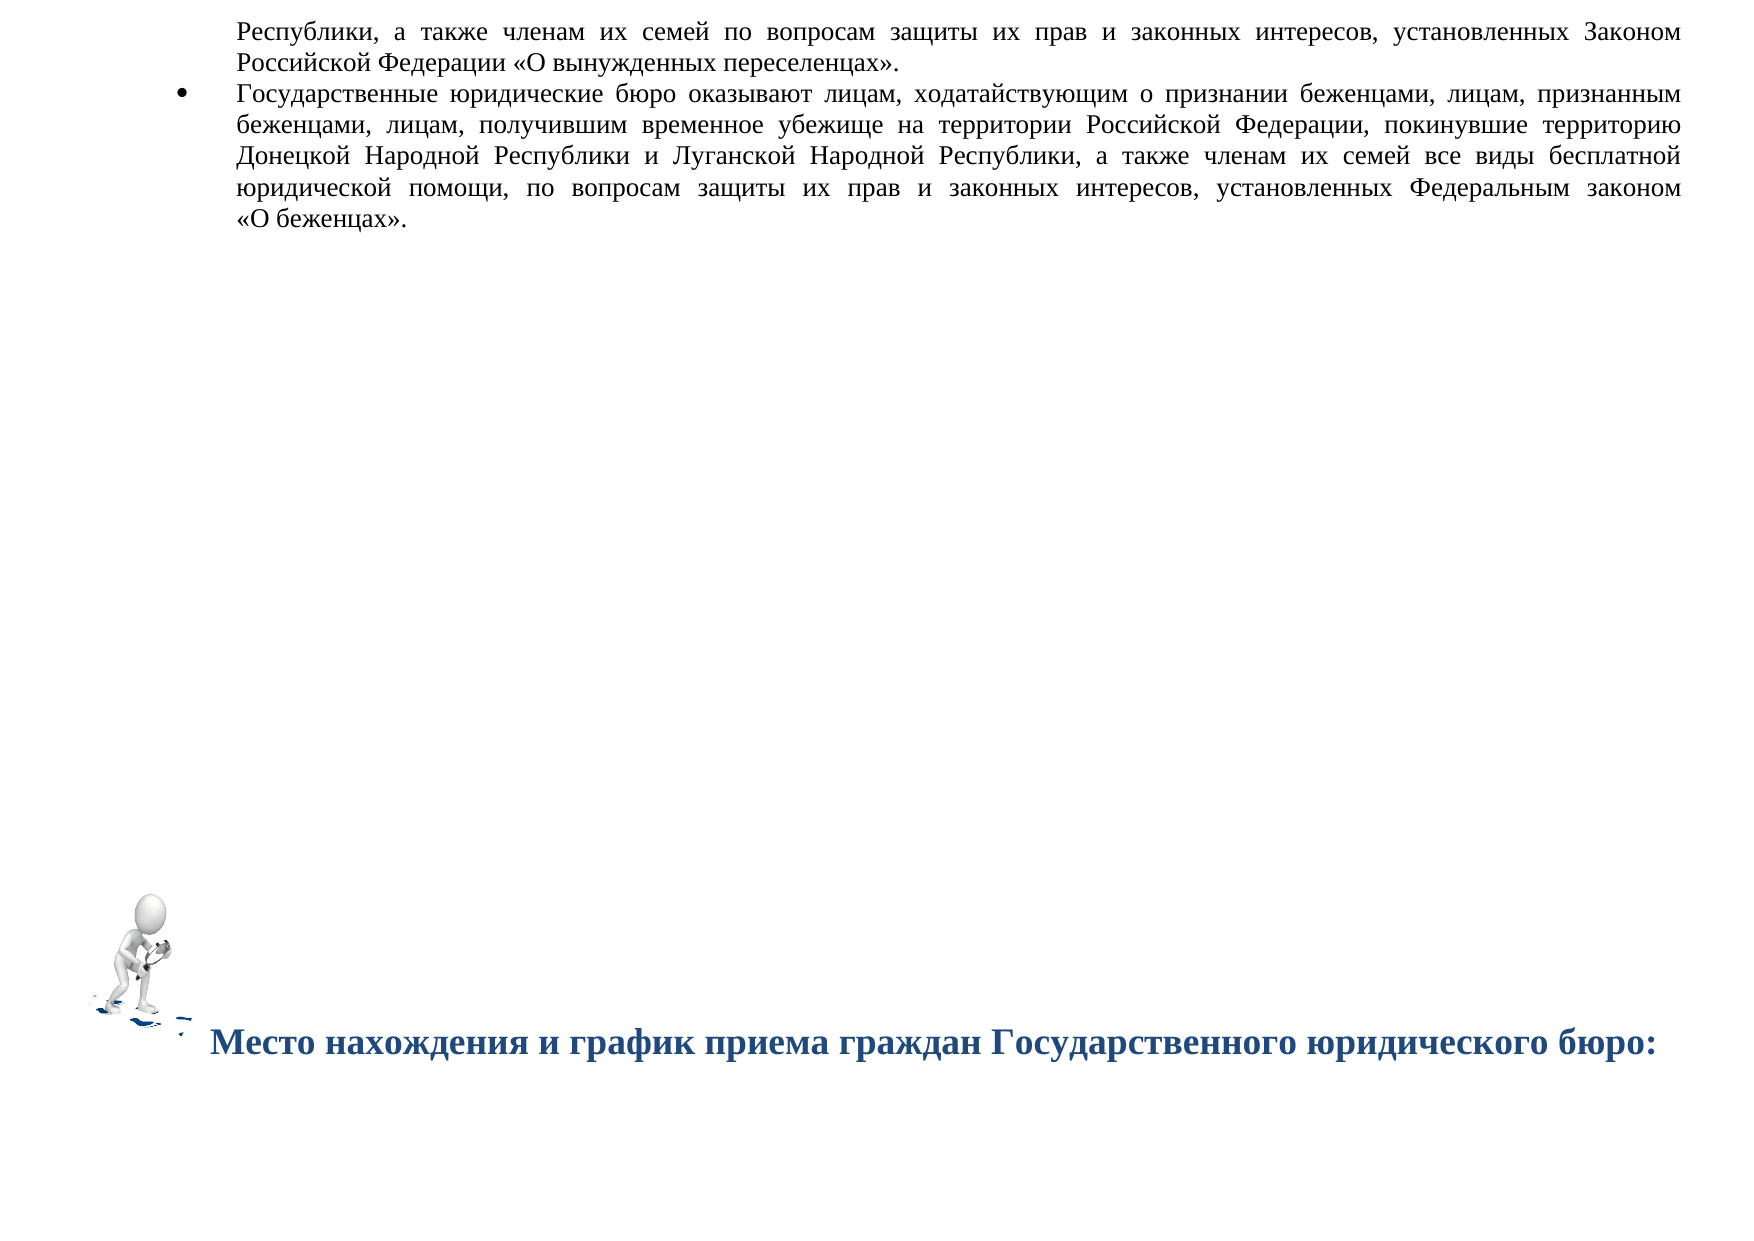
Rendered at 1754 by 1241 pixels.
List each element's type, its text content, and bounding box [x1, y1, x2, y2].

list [177, 15, 1683, 77]
text Место нахождения и график приема граждан Государственного юридического бюро: [59, 887, 1668, 1062]
list Государственные юридические бюро оказывают лицам, ходатайствующим о признании беженцами, лицам, признанным беженцами, лицам, получившим временное убежище на территории Российской Федерации, покинувшие территорию Донецкой Народной Республики и Луганской Народной Республики, а также членам их семей все виды бесплатной юридической помощи, по вопросам защиты их прав и законных интересов, установленных Федеральным законом «О беженцах». [177, 77, 1683, 233]
picture [69, 886, 210, 1055]
